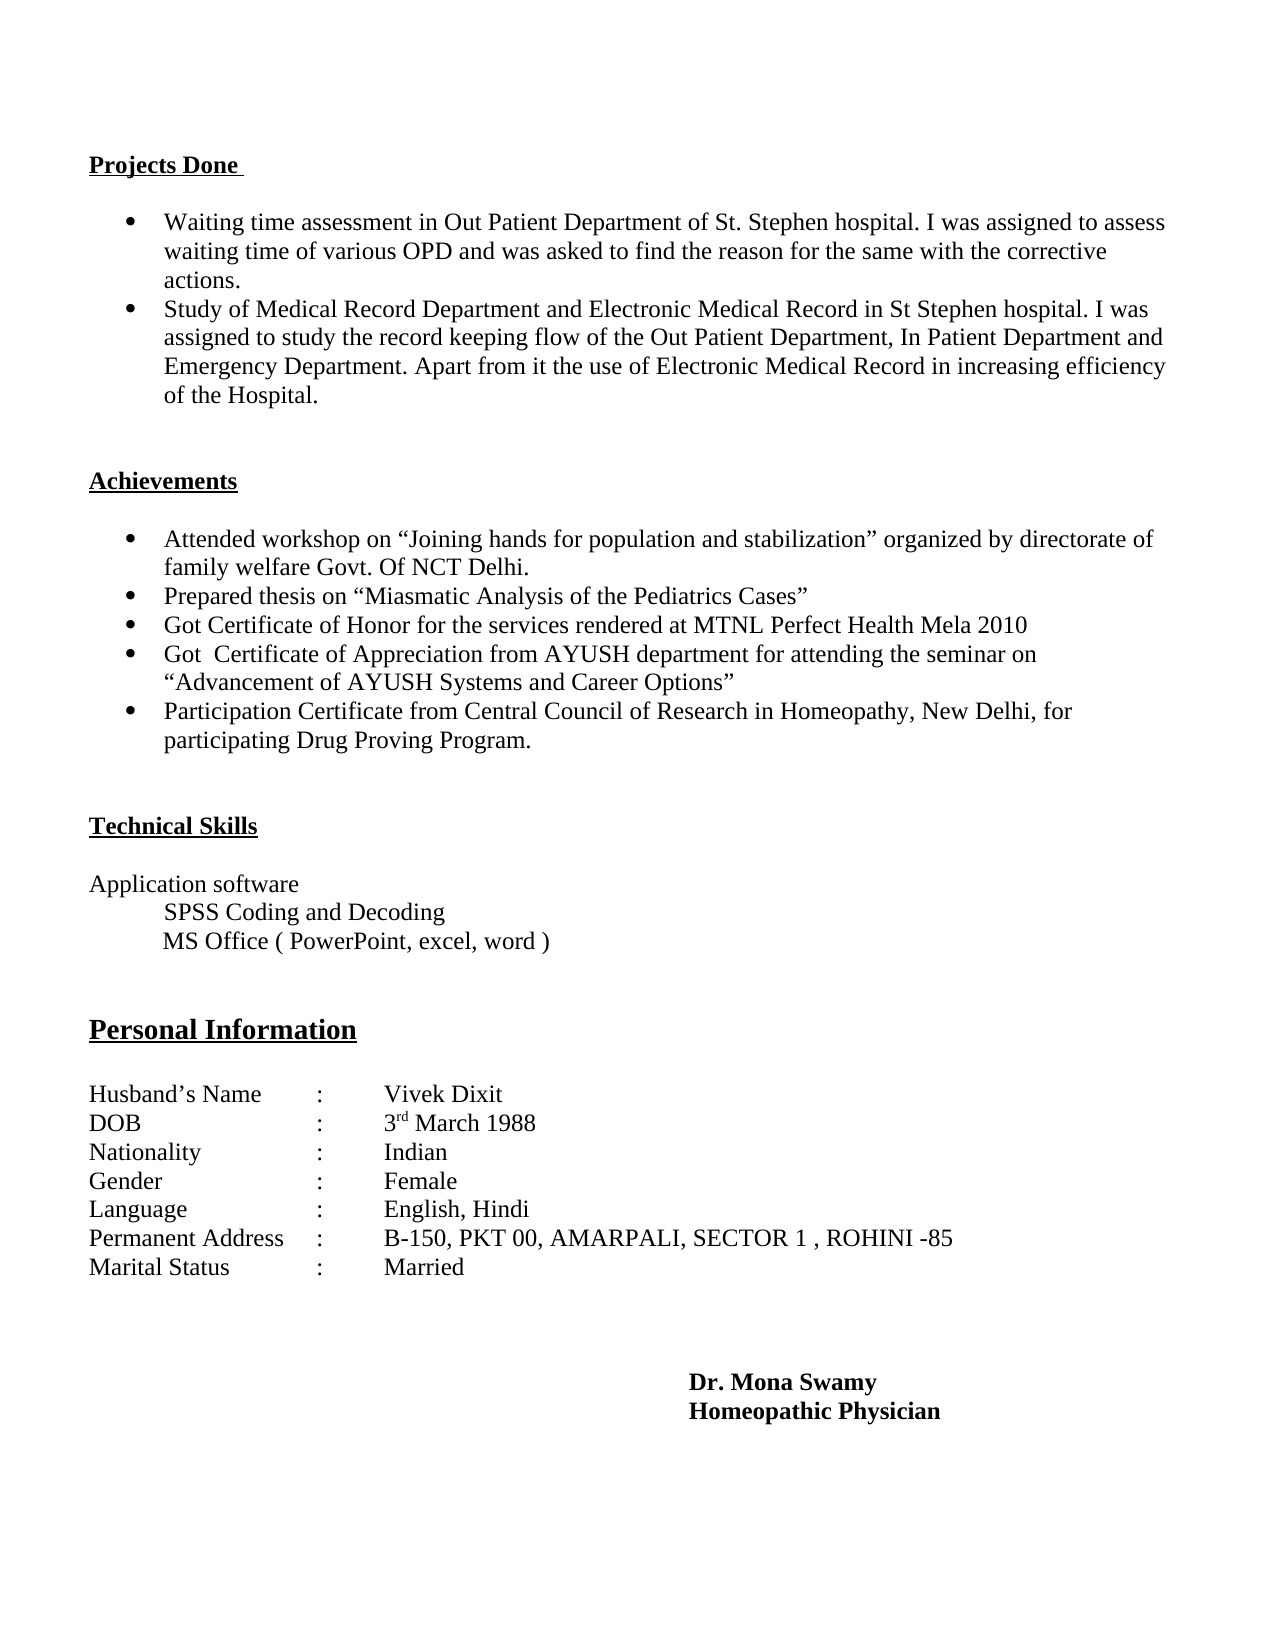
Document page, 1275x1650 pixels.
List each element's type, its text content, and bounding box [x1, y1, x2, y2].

text Permanent Address : B-150, PKT 00, AMARPALI, SECTOR 1 , ROHINI -85 [89, 1223, 1186, 1252]
text Projects Done [89, 150, 1186, 179]
text MS Office ( PowerPoint, excel, word ) [89, 926, 1186, 955]
text Personal Information [89, 1012, 1186, 1046]
text Technical Skills [89, 811, 1186, 840]
list Participation Certificate from Central Council of Research in Homeopathy, New Delhi, for participating Drug Proving Program. [126, 696, 1186, 754]
text SPSS Coding and Decoding [164, 897, 1186, 926]
text Dr. Mona Swamy [689, 1367, 1186, 1396]
text Husband’s Name : Vivek Dixit [89, 1079, 1186, 1108]
list Waiting time assessment in Out Patient Department of St. Stephen hospital. I was assigned to assess waiting time of various OPD and was asked to find the reason for the same with the corrective actions. [126, 207, 1186, 294]
list Study of Medical Record Department and Electronic Medical Record in St Stephen hospital. I was assigned to study the record keeping flow of the Out Patient Department, In Patient Department and Emergency Department. Apart from it the use of Electronic Medical Record in increasing efficiency of the Hospital. [126, 294, 1186, 409]
text Language : English, Hindi [89, 1194, 1186, 1223]
text DOB : 3rd March 1988 [89, 1108, 1186, 1137]
text Achievements [89, 466, 1186, 495]
text Homeopathic Physician [689, 1396, 1186, 1424]
text Marital Status : Married [89, 1252, 1186, 1281]
list Attended workshop on “Joining hands for population and stabilization” organized by directorate of family welfare Govt. Of NCT Delhi. [126, 524, 1186, 581]
text Gender : Female [89, 1166, 1186, 1194]
text Application software [89, 869, 1186, 897]
list Got Certificate of Honor for the services rendered at MTNL Perfect Health Mela 2010 [126, 610, 1186, 639]
text Nationality : Indian [89, 1137, 1186, 1166]
list Got Certificate of Appreciation from AYUSH department for attending the seminar on “Advancement of AYUSH Systems and Career Options” [126, 639, 1186, 696]
list Prepared thesis on “Miasmatic Analysis of the Pediatrics Cases” [126, 581, 1186, 610]
